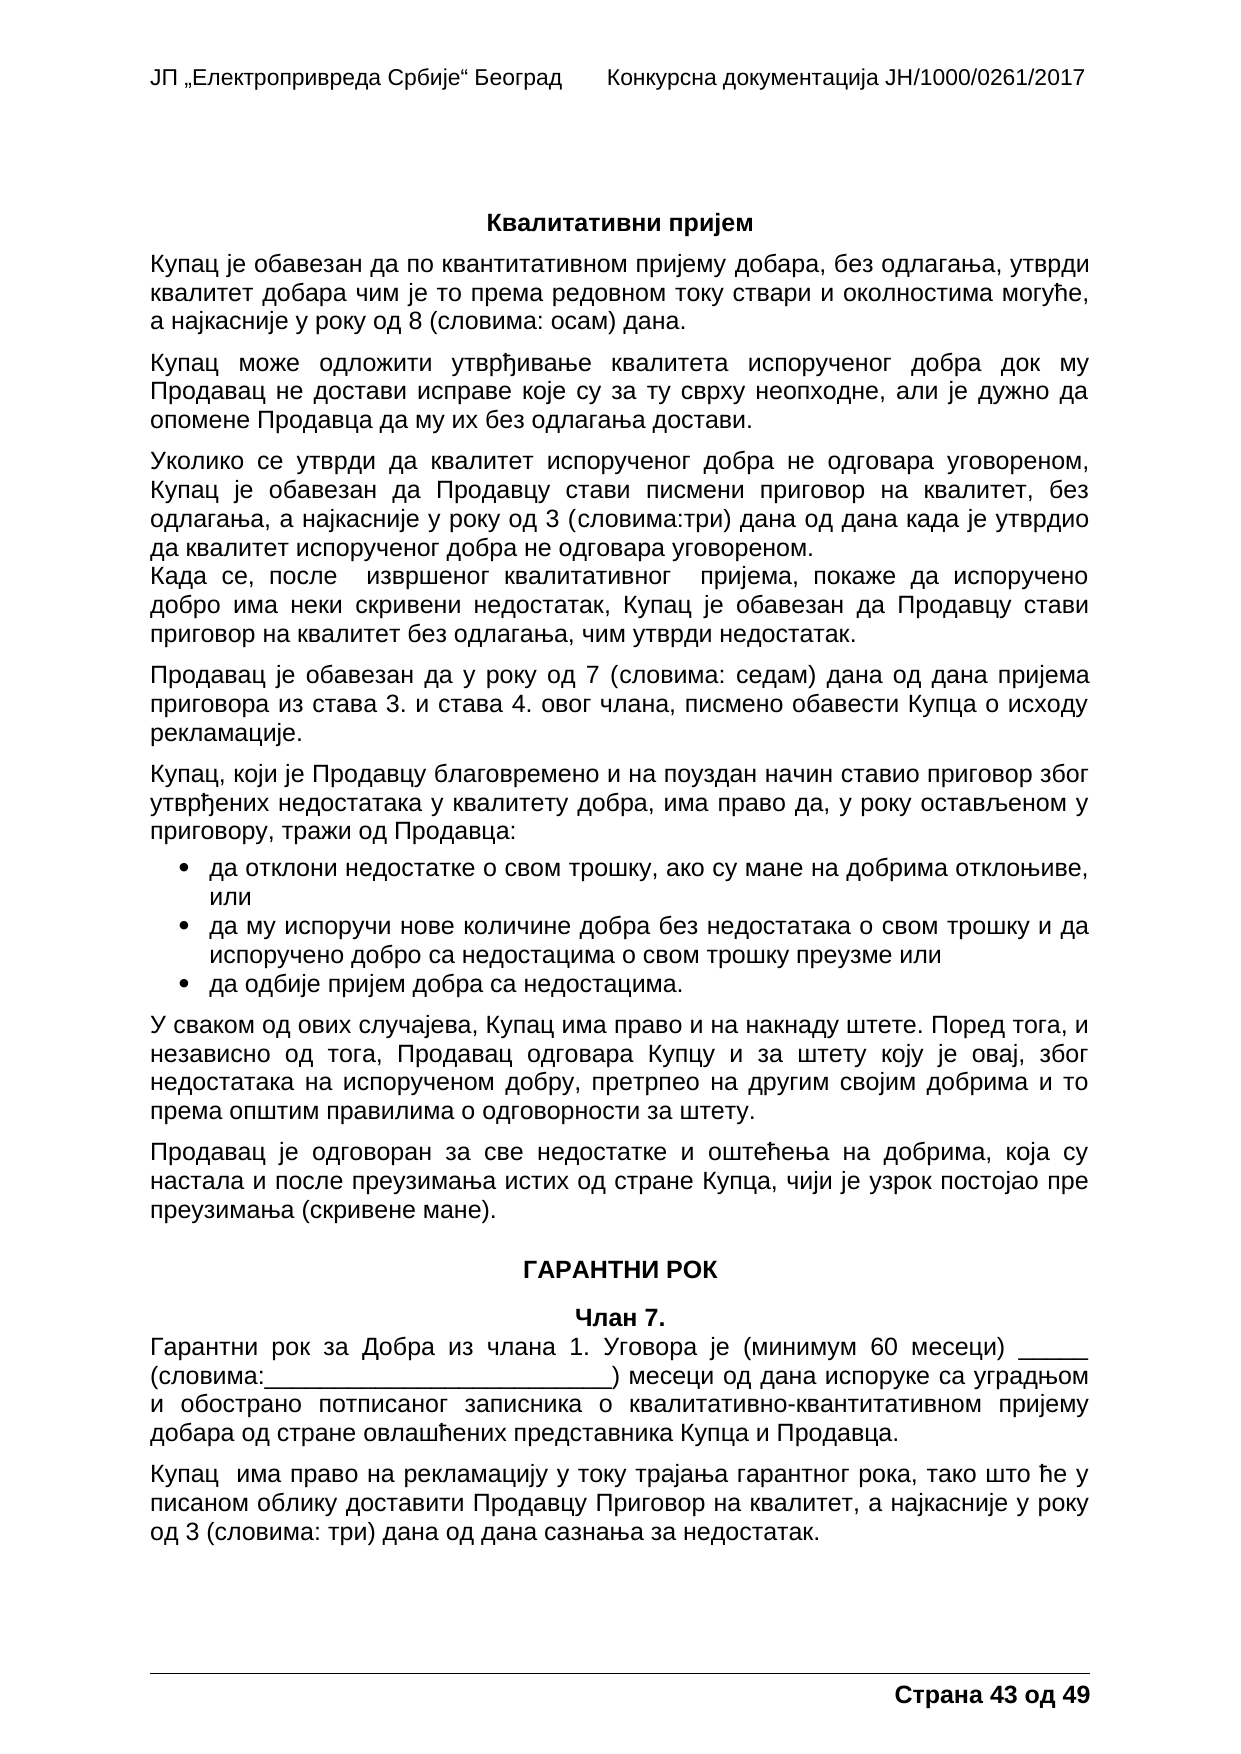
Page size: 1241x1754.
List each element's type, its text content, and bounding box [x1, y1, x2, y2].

text Купац је обавезан да по квантитативном пријему добара, без одлагања, утврди квалитет добара чим је то према редовном току ствари и околностима могуће, а најкасније у року од 8 (словима: осам) дана. [150, 249, 1090, 335]
text Продавац је одговоран за све недостатке и оштећења на добрима, која су настала и после преузимања истих од стране Купца, чији је узрок постојао пре преузимања (скривене мане). [150, 1137, 1090, 1224]
text Квалитативни пријем [150, 207, 1090, 236]
text Купац, који је Продавцу благовремено и на поуздан начин ставио приговор због утврђених недостатака у квалитету добра, има право да, у року остављеном у приговору, тражи од Продавца: [150, 759, 1090, 845]
text Када се, после извршеног квалитативног пријема, покаже да испоручено добро има неки скривени недостатак, Купац је обавезан да Продавцу стави приговор на квалитет без одлагања, чим утврди недостатак. [150, 561, 1090, 647]
text Члан 7. [150, 1303, 1090, 1332]
text да одбије пријем добра са недостацима. [179, 968, 1090, 997]
text да му испоручи нове количине добра без недостатака о свом трошку и да испоручено добро са недостацима о свом трошку преузме или [179, 911, 1090, 968]
text Продавац је обавезан да у року од 7 (словима: седам) дана од дана пријема приговора из става 3. и става 4. овог члана, писмено обавести Купца о исходу рекламације. [150, 660, 1090, 746]
text Купац има право на рекламацију у току трајања гарантног рока, тако што ће у писаном облику доставити Продавцу Приговор на квалитет, а најкасније у року од 3 (словима: три) дана од дана сазнања за недостатак. [150, 1459, 1090, 1546]
text да отклони недостатке о свом трошку, ако су мане на добрима отклоњиве, или [179, 853, 1090, 911]
text У сваком од ових случајева, Купац има право и на накнаду штете. Поред тога, и независно од тога, Продавац одговара Купцу и за штету коју је овај, због недостатака на испорученом добру, претрпео на другим својим добрима и то према општим правилима о одговорности за штету. [150, 1010, 1090, 1125]
text Купац може одложити утврђивање квалитета испорученог добра док му Продавац не достави исправе које су за ту сврху неопходне, али је дужно да опомене Продавца да му их без одлагања достави. [150, 347, 1090, 434]
text Гарантни рок за Добра из члана 1. Уговора је (минимум 60 месеци) _____ (словима:_________________________) месеци од дана испоруке са уградњом и обострано потписаног записника о квалитативно-квантитативном пријему добара од стране овлашћених представника Купца и Продавца. [150, 1332, 1090, 1447]
text Уколико се утврди да квалитет испорученог добра не одговара уговореном, Купац је обавезан да Продавцу стави писмени приговор на квалитет, без одлагања, а најкасније у року од 3 (словима:три) дана од дана кадa је утврдио да квалитет испорученог добра не одговара уговореном. [150, 446, 1090, 561]
text ГАРАНТНИ РОК [150, 1255, 1090, 1284]
